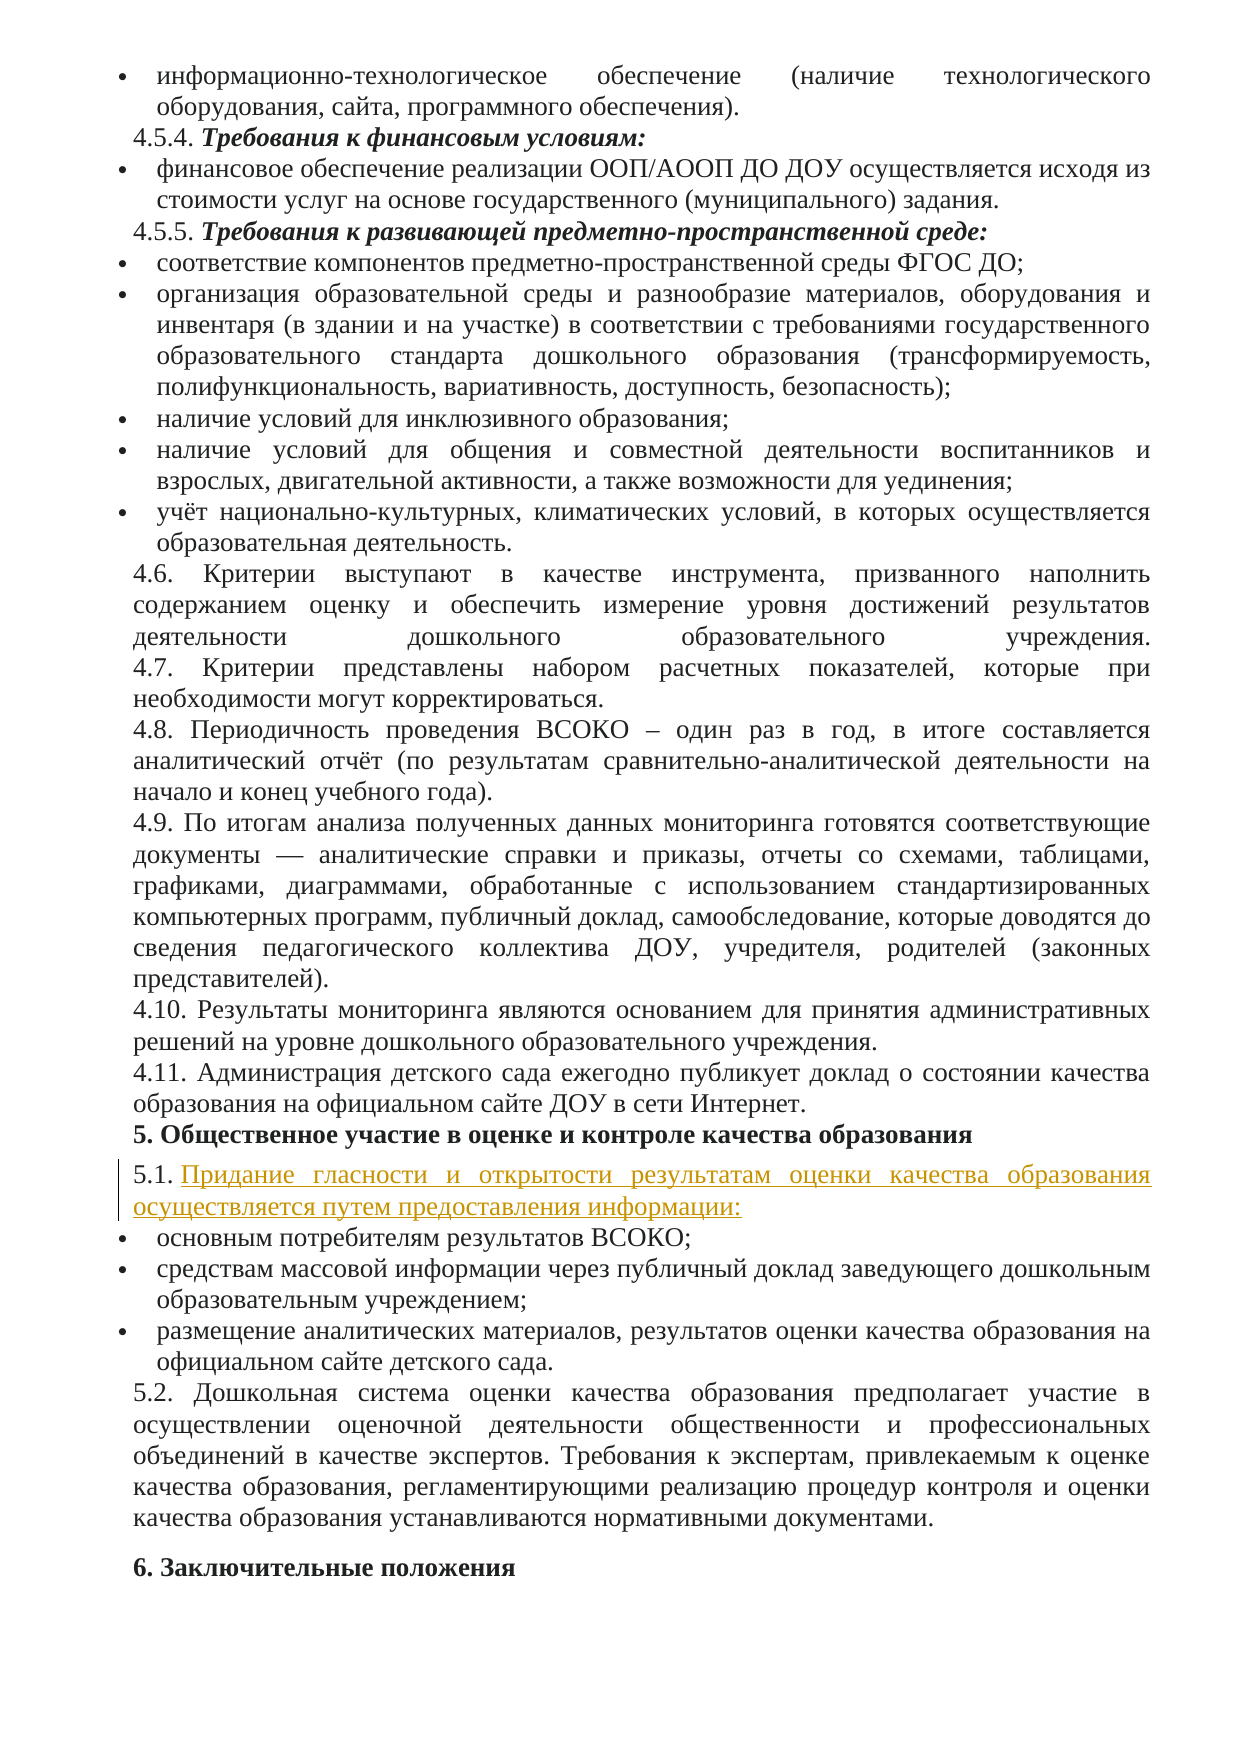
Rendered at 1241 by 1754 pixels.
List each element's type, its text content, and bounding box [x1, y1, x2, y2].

text 4.8. Периодичность проведения ВСОКО – один раз в год, в итоге составляется аналитический отчёт (по результатам сравнительно-аналитической деятельности на начало и конец учебного года). [133, 713, 1152, 807]
text 4.5.5. Требования к развивающей предметно-пространственной среде: [133, 215, 1152, 246]
text 5. Общественное участие в оценке и контроле качества образования [133, 1118, 1152, 1149]
list наличие условий для общения и совместной деятельности воспитанников и взрослых, двигательной активности, а также возможности для уединения; [119, 433, 1152, 495]
text 4.11. Администрация детского сада ежегодно публикует доклад о состоянии качества образования на официальном сайте ДОУ в сети Интернет. [133, 1056, 1152, 1118]
text 4.10. Результаты мониторинга являются основанием для принятия административных решений на уровне дошкольного образовательного учреждения. [133, 993, 1152, 1056]
text 5.1. [133, 1158, 1152, 1221]
list информационно-технологическое обеспечение (наличие технологического оборудования, сайта, программного обеспечения). [119, 59, 1152, 121]
text 4.6. Критерии выступают в качестве инструмента, призванного наполнить содержанием оценку и обеспечить измерение уровня достижений результатов деятельности дошкольного образовательного учреждения. 4.7. Критерии представлены набором расчетных показателей, которые при необходимости могут корректироваться. [133, 557, 1152, 713]
text 6. Заключительные положения [133, 1551, 1152, 1582]
list организация образовательной среды и разнообразие материалов, оборудования и инвентаря (в здании и на участке) в соответствии с требованиями государственного образовательного стандарта дошкольного образования (трансформируемость, полифункциональность, вариативность, доступность, безопасность); [119, 277, 1152, 402]
list финансовое обеспечение реализации ООП/АООП ДО ДОУ осуществляется исходя из стоимости услуг на основе государственного (муниципального) задания. [119, 152, 1152, 215]
text 5.2. Дошкольная система оценки качества образования предполагает участие в осуществлении оценочной деятельности общественности и профессиональных объединений в качестве экспертов. Требования к экспертам, привлекаемым к оценке качества образования, регламентирующими реализацию процедур контроля и оценки качества образования устанавливаются нормативными документами. [133, 1377, 1152, 1532]
list соответствие компонентов предметно-пространственной среды ФГОС ДО; [119, 246, 1152, 277]
list средствам массовой информации через публичный доклад заведующего дошкольным образовательным учреждением; [119, 1252, 1152, 1314]
list учёт национально-культурных, климатических условий, в которых осуществляется образовательная деятельность. [119, 495, 1152, 557]
list размещение аналитических материалов, результатов оценки качества образования на официальном сайте детского сада. [119, 1314, 1152, 1377]
text 4.9. По итогам анализа полученных данных мониторинга готовятся соответствующие документы — аналитические справки и приказы, отчеты со схемами, таблицами, графиками, диаграммами, обработанные с использованием стандартизированных компьютерных программ, публичный доклад, самообследование, которые доводятся до сведения педагогического коллектива ДОУ, учредителя, родителей (законных представителей). [133, 807, 1152, 993]
text 4.5.4. Требования к финансовым условиям: [133, 121, 1152, 152]
list основным потребителям результатов ВСОКО; [119, 1221, 1152, 1252]
list наличие условий для инклюзивного образования; [119, 402, 1152, 433]
